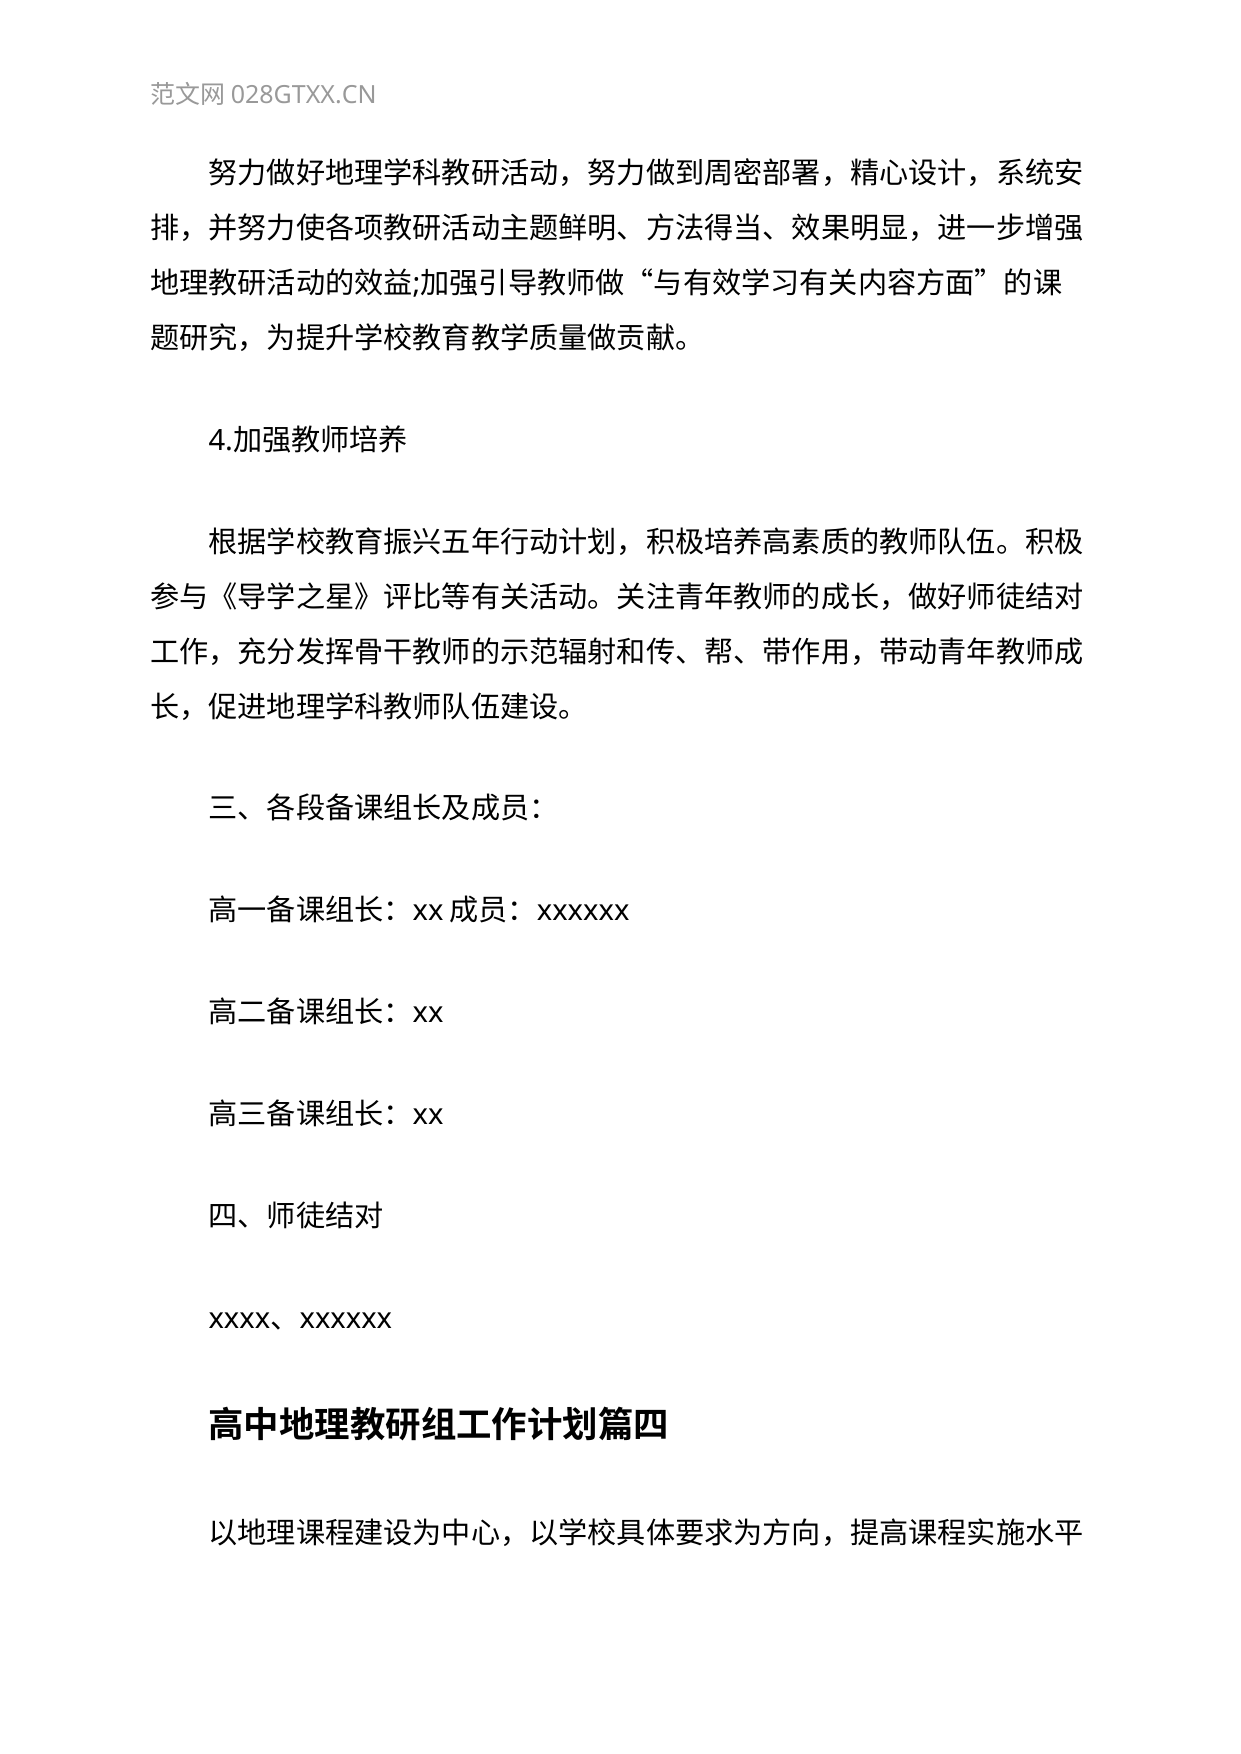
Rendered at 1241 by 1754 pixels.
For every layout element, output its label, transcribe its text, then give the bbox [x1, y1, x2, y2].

text xxxx、xxxxxx [150, 1294, 1090, 1337]
text 高三备课组长：xx [150, 1091, 1090, 1133]
text 高中地理教研组工作计划篇四 [150, 1396, 1090, 1448]
text 高一备课组长：xx成员：xxxxxx [150, 887, 1090, 929]
text 四、师徒结对 [150, 1193, 1090, 1235]
text 努力做好地理学科教研活动，努力做到周密部署，精心设计，系统安排，并努力使各项教研活动主题鲜明、方法得当、效果明显，进一步增强地理教研活动的效益;加强引导教师做“与有效学习有关内容方面”的课题研究，为提升学校教育教学质量做贡献。 [150, 150, 1090, 357]
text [150, 1510, 1090, 1552]
text 根据学校教育振兴五年行动计划，积极培养高素质的教师队伍。积极参与《导学之星》评比等有关活动。关注青年教师的成长，做好师徒结对工作，充分发挥骨干教师的示范辐射和传、帮、带作用，带动青年教师成长，促进地理学科教师队伍建设。 [150, 518, 1090, 726]
text 三、各段备课组长及成员： [150, 785, 1090, 827]
text 4.加强教师培养 [150, 417, 1090, 459]
text 高二备课组长：xx [150, 989, 1090, 1031]
